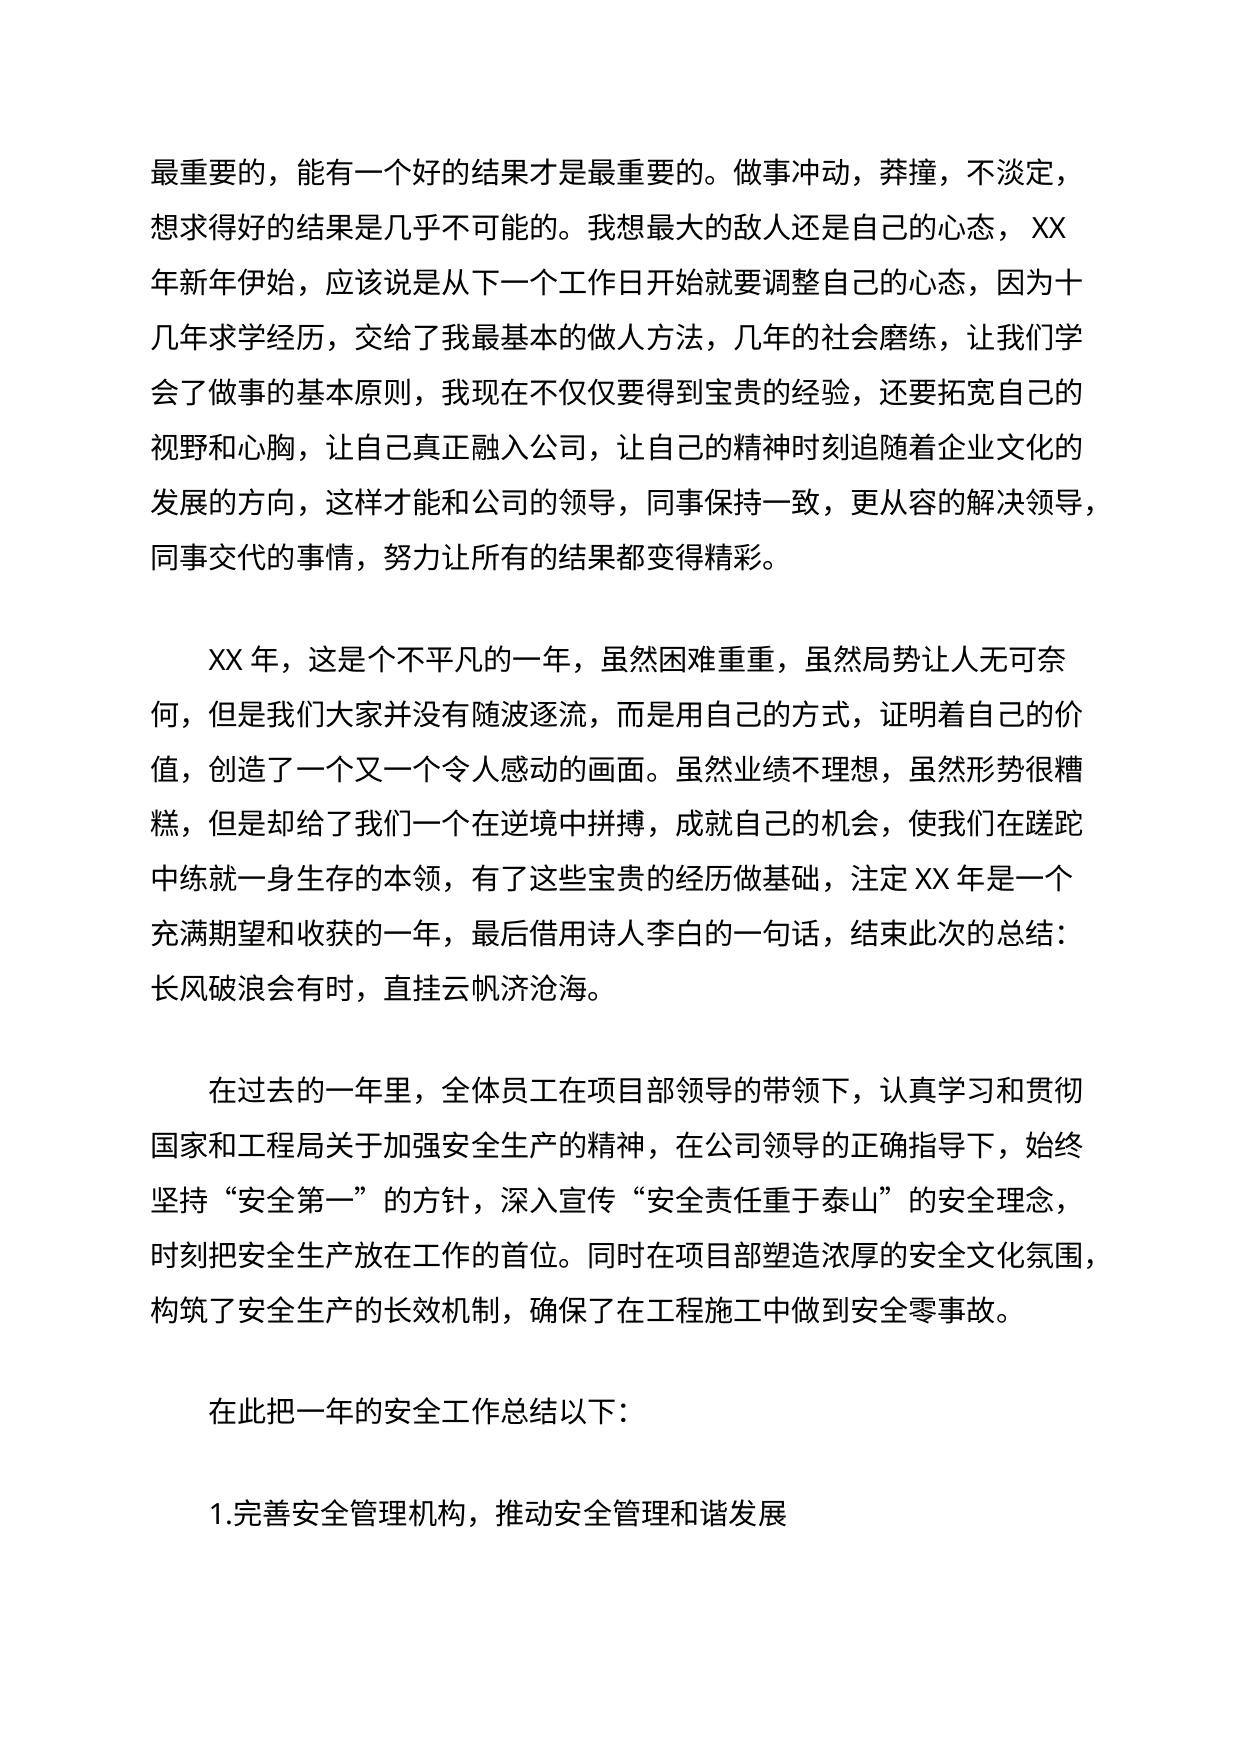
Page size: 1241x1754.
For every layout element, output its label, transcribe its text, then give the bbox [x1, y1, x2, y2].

text 在过去的一年里，全体员工在项目部领导的带领下，认真学习和贯彻国家和工程局关于加强安全生产的精神，在公司领导的正确指导下，始终坚持“安全第一”的方针，深入宣传“安全责任重于泰山”的安全理念，时刻把安全生产放在工作的首位。同时在项目部塑造浓厚的安全文化氛围，构筑了安全生产的长效机制，确保了在工程施工中做到安全零事故。 [150, 1067, 1090, 1329]
text XX 年，这是个不平凡的一年，虽然困难重重，虽然局势让人无可奈何，但是我们大家并没有随波逐流，而是用自己的方式，证明着自己的价值，创造了一个又一个令人感动的画面。虽然业绩不理想，虽然形势很糟糕，但是却给了我们一个在逆境中拼搏，成就自己的机会，使我们在蹉跎中练就一身生存的本领，有了这些宝贵的经历做基础，注定 XX 年是一个充满期望和收获的一年，最后借用诗人李白的一句话，结束此次的总结： 长风破浪会有时，直挂云帆济沧海。 [150, 636, 1090, 1008]
text 1.完善安全管理机构，推动安全管理和谐发展 [150, 1491, 1090, 1533]
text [150, 150, 1090, 577]
text 在此把一年的安全工作总结以下： [150, 1389, 1090, 1431]
